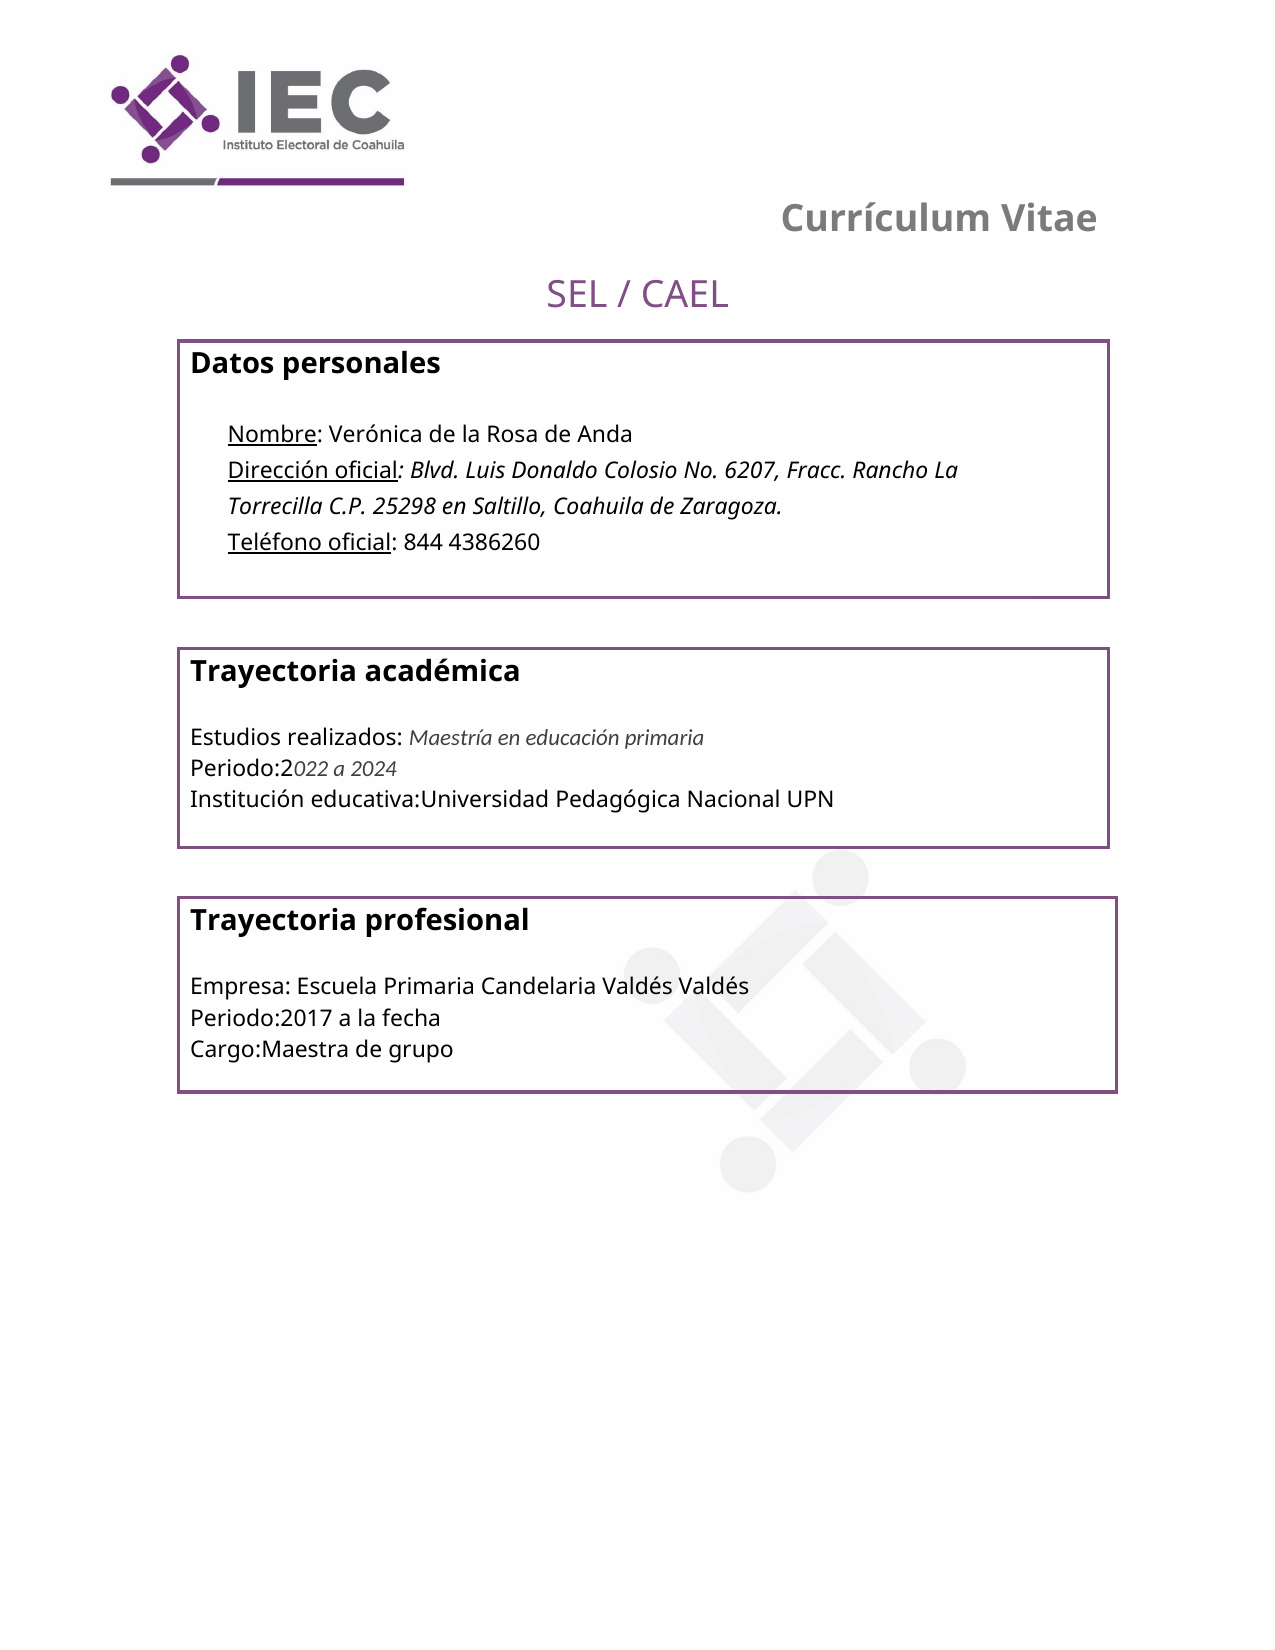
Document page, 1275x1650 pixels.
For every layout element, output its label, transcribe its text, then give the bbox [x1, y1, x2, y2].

text Currículum Vitae [177, 192, 1098, 243]
table_header Trayectoria académica Estudios realizados: Maestría en educación primaria Periodo:2022 a 2024 Institución educativa:Universidad Pedagógica Nacional UPN [180, 650, 1107, 846]
table_header Trayectoria profesional Empresa: Escuela Primaria Candelaria Valdés Valdés Periodo:2017 a la fecha Cargo:Maestra de grupo [180, 899, 1115, 1090]
picture [42, 12, 1035, 1225]
table_header Datos personales Nombre: Verónica de la Rosa de Anda Dirección oficial: Blvd. Luis Donaldo Colosio No. 6207, Fracc. Rancho La Torrecilla C.P. 25298 en Saltillo, Coahuila de Zaragoza. Teléfono oficial: 844 4386260 [180, 343, 1107, 596]
text SEL / CAEL [267, 267, 1008, 318]
